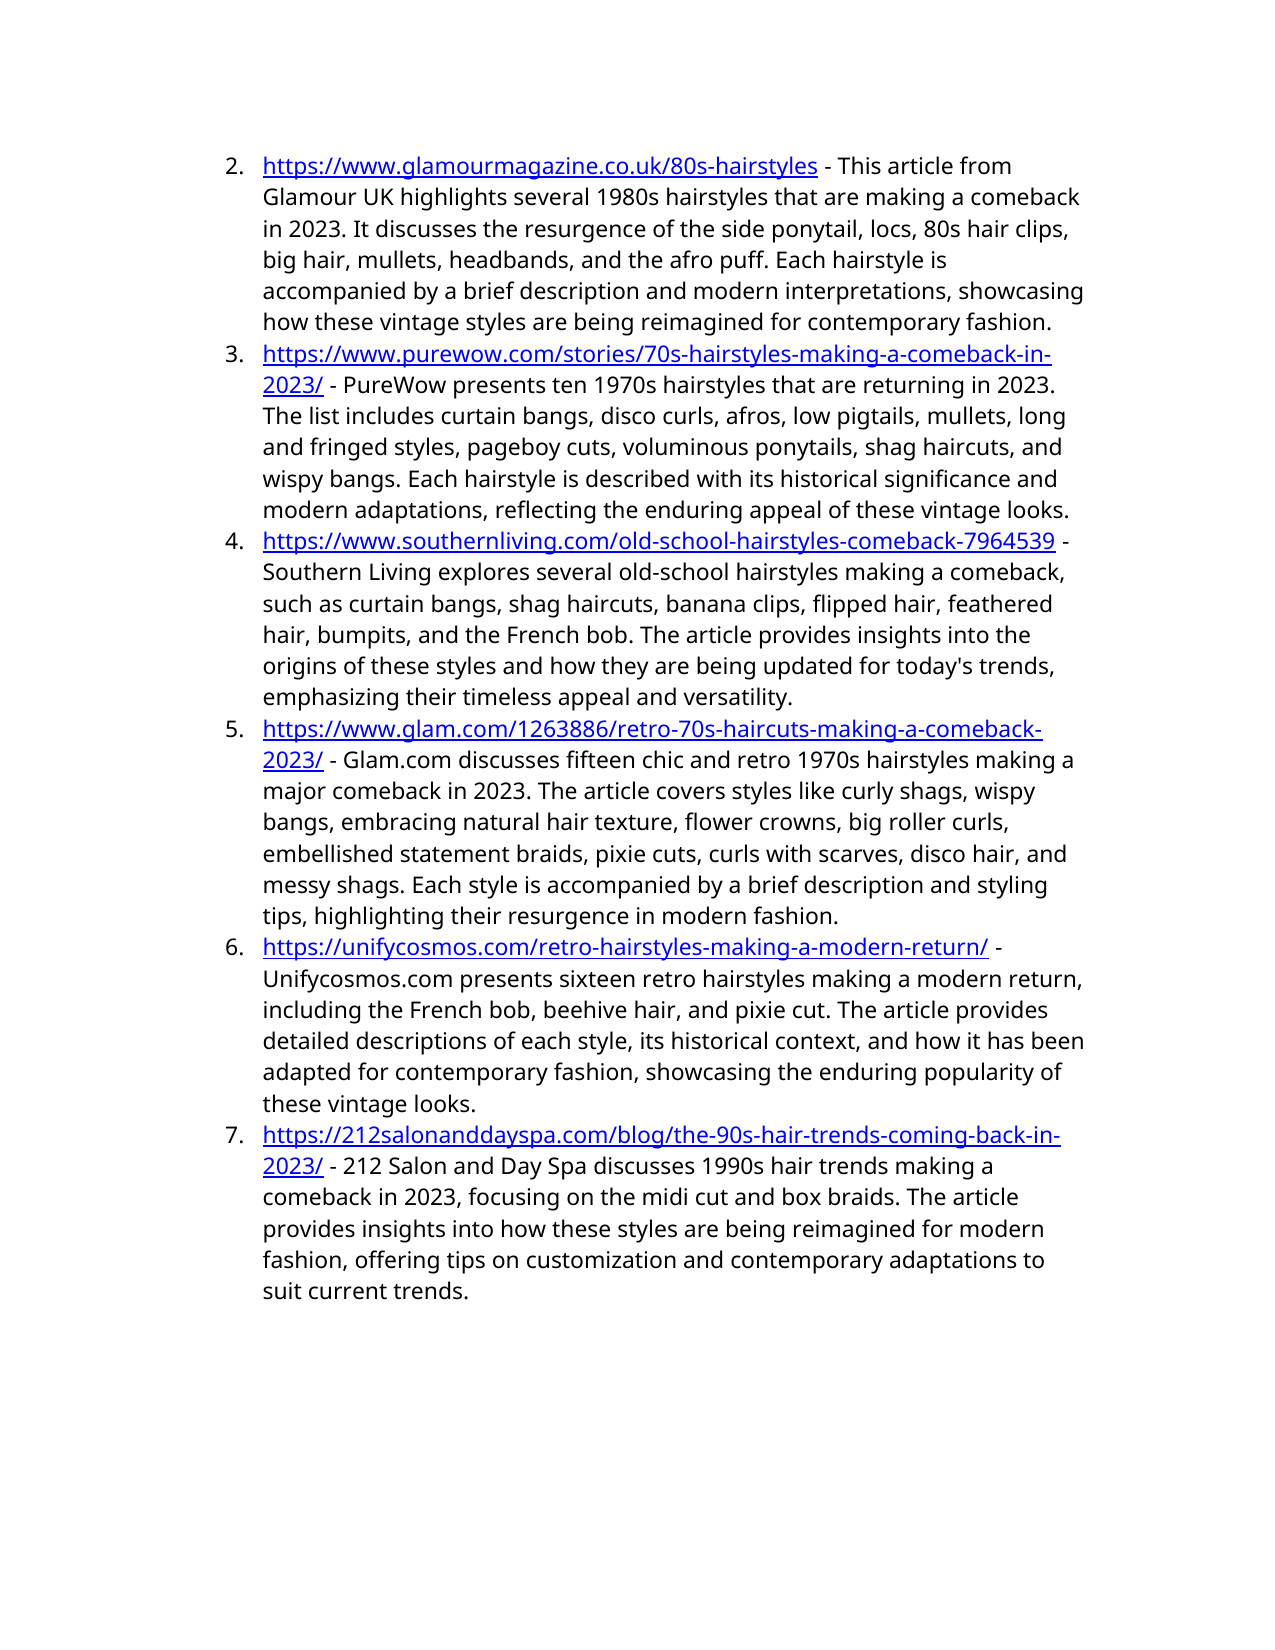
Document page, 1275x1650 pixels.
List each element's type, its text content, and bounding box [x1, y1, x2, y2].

list https://www.purewow.com/stories/70s-hairstyles-making-a-comeback-in-2023/ - PureWow presents ten 1970s hairstyles that are returning in 2023. The list includes curtain bangs, disco curls, afros, low pigtails, mullets, long and fringed styles, pageboy cuts, voluminous ponytails, shag haircuts, and wispy bangs. Each hairstyle is described with its historical significance and modern adaptations, reflecting the enduring appeal of these vintage looks. [225, 337, 1087, 525]
list https://www.southernliving.com/old-school-hairstyles-comeback-7964539 - Southern Living explores several old-school hairstyles making a comeback, such as curtain bangs, shag haircuts, banana clips, flipped hair, feathered hair, bumpits, and the French bob. The article provides insights into the origins of these styles and how they are being updated for today's trends, emphasizing their timeless appeal and versatility. [225, 525, 1087, 712]
list https://www.glam.com/1263886/retro-70s-haircuts-making-a-comeback-2023/ - Glam.com discusses fifteen chic and retro 1970s hairstyles making a major comeback in 2023. The article covers styles like curly shags, wispy bangs, embracing natural hair texture, flower crowns, big roller curls, embellished statement braids, pixie cuts, curls with scarves, disco hair, and messy shags. Each style is accompanied by a brief description and styling tips, highlighting their resurgence in modern fashion. [225, 712, 1087, 931]
list https://212salonanddayspa.com/blog/the-90s-hair-trends-coming-back-in-2023/ - 212 Salon and Day Spa discusses 1990s hair trends making a comeback in 2023, focusing on the midi cut and box braids. The article provides insights into how these styles are being reimagined for modern fashion, offering tips on customization and contemporary adaptations to suit current trends. [225, 1119, 1087, 1306]
list https://www.glamourmagazine.co.uk/80s-hairstyles - This article from Glamour UK highlights several 1980s hairstyles that are making a comeback in 2023. It discusses the resurgence of the side ponytail, locs, 80s hair clips, big hair, mullets, headbands, and the afro puff. Each hairstyle is accompanied by a brief description and modern interpretations, showcasing how these vintage styles are being reimagined for contemporary fashion. [225, 150, 1087, 337]
list https://unifycosmos.com/retro-hairstyles-making-a-modern-return/ - Unifycosmos.com presents sixteen retro hairstyles making a modern return, including the French bob, beehive hair, and pixie cut. The article provides detailed descriptions of each style, its historical context, and how it has been adapted for contemporary fashion, showcasing the enduring popularity of these vintage looks. [225, 931, 1087, 1119]
